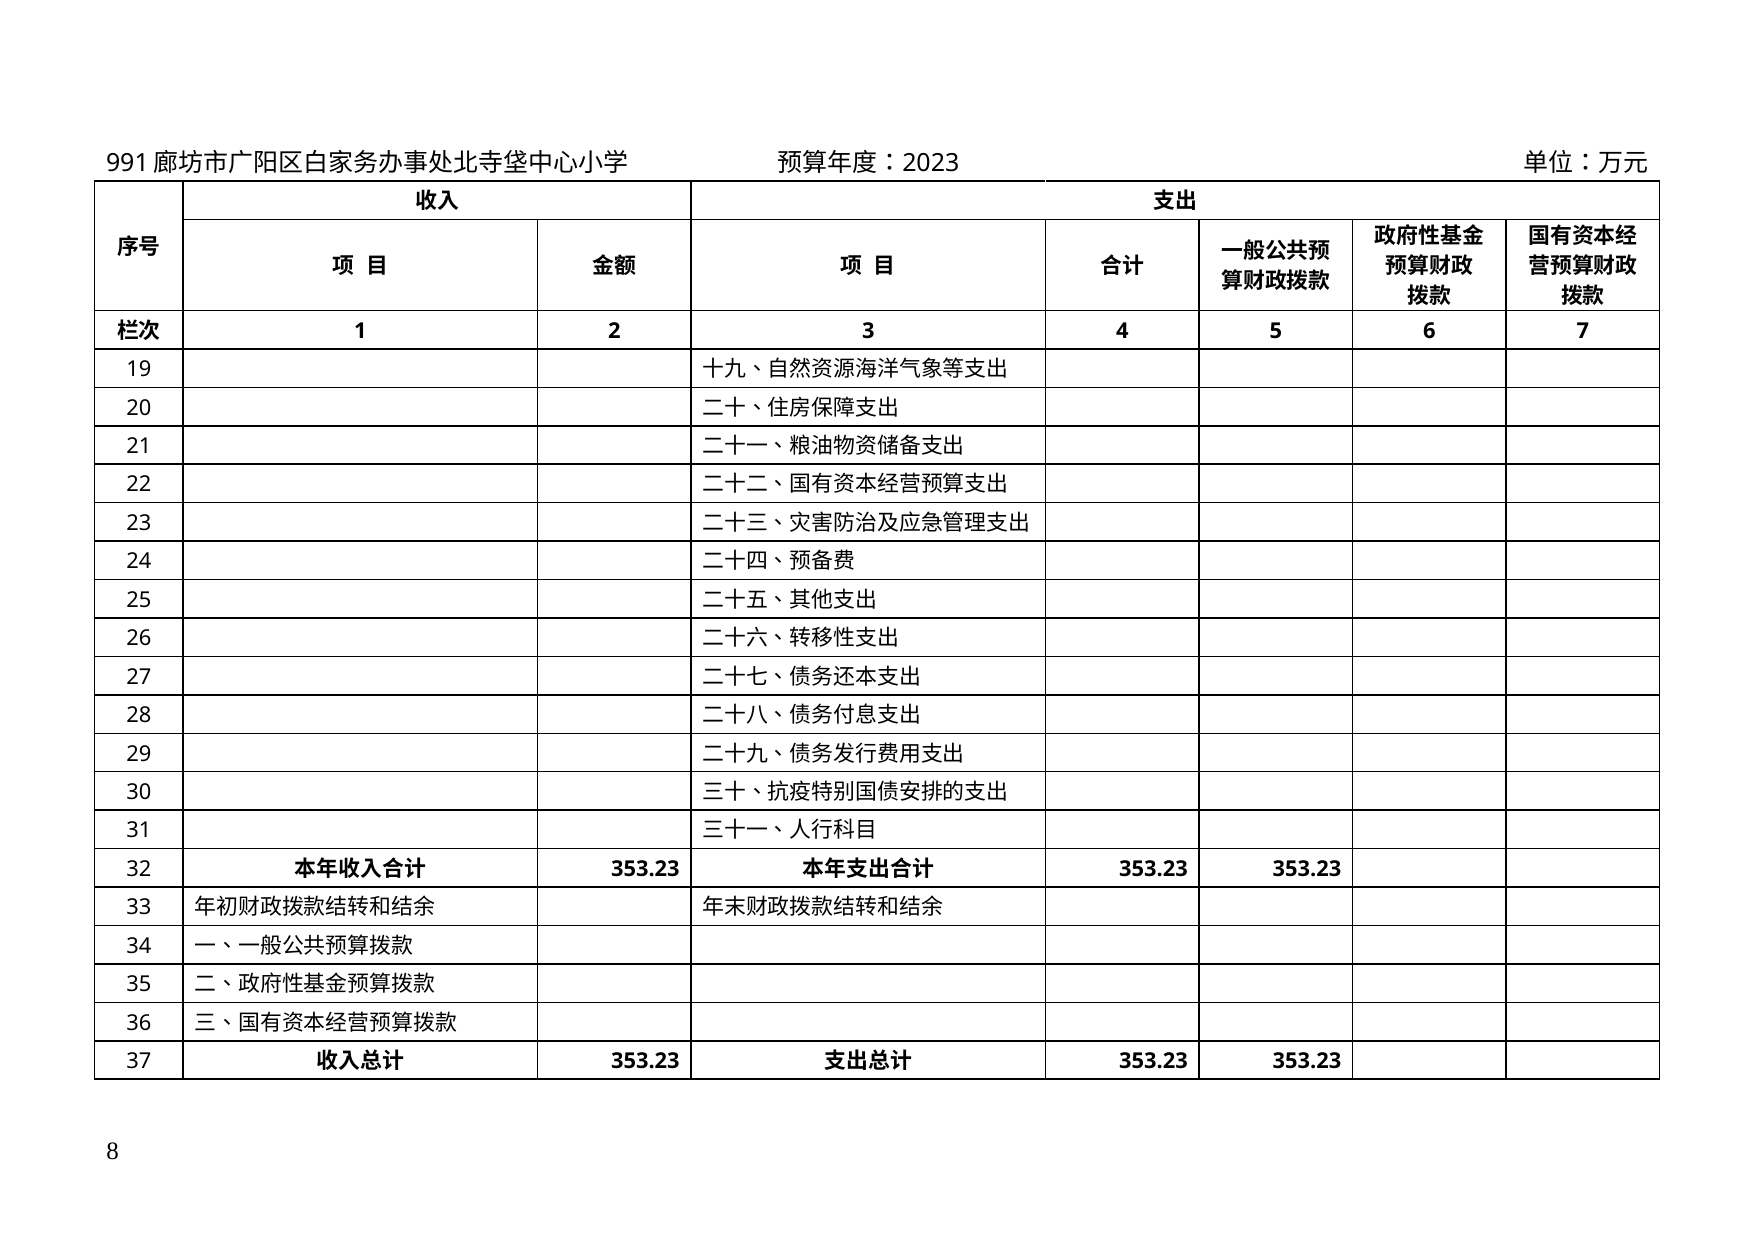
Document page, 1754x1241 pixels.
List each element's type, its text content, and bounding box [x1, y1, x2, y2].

table_cell 二十、住房保障支出 [692, 388, 1045, 425]
table_cell [1353, 388, 1505, 425]
table_cell [1200, 888, 1352, 924]
table_cell [1353, 772, 1505, 809]
table_cell [1507, 503, 1659, 540]
table_cell 24 [95, 542, 182, 579]
table_cell 三十一、人行科目 [692, 811, 1045, 848]
table_cell [1353, 734, 1505, 771]
table_cell 二十八、债务付息支出 [692, 696, 1045, 732]
table_cell 二十五、其他支出 [692, 580, 1045, 617]
table_cell [1507, 619, 1659, 656]
table_cell [1046, 388, 1198, 425]
table_cell 序号 [95, 182, 182, 309]
table_cell [538, 503, 690, 540]
table_cell [1200, 926, 1352, 963]
table_cell 二十三、灾害防治及应急管理支出 [692, 503, 1045, 540]
table_cell [1046, 696, 1198, 732]
table_cell [1507, 388, 1659, 425]
table_cell [538, 350, 690, 386]
table_cell [1353, 965, 1505, 1001]
table_cell [538, 619, 690, 656]
table_cell 二十六、转移性支出 [692, 619, 1045, 656]
table_cell [538, 465, 690, 502]
table_cell [1200, 580, 1352, 617]
table_cell [1200, 503, 1352, 540]
table_cell [184, 772, 537, 809]
table_cell [184, 811, 537, 848]
table_cell [538, 657, 690, 694]
table_cell 28 [95, 696, 182, 732]
table_cell 20 [95, 388, 182, 425]
table_cell [1507, 696, 1659, 732]
table_cell [1200, 619, 1352, 656]
table_cell [1507, 1042, 1659, 1078]
table_cell [1507, 580, 1659, 617]
table_cell [1353, 657, 1505, 694]
table_cell 二、政府性基金预算拨款 [184, 965, 537, 1001]
table_cell 金额 [538, 220, 690, 309]
table_cell [1200, 811, 1352, 848]
table_cell [1353, 580, 1505, 617]
table_cell 2 [538, 311, 690, 348]
table_cell [184, 427, 537, 463]
table_cell [184, 350, 537, 386]
table_cell [1200, 1003, 1352, 1040]
table_cell [184, 657, 537, 694]
table_cell [538, 734, 690, 771]
table_cell [1353, 465, 1505, 502]
table_cell 25 [95, 580, 182, 617]
table_cell 支出总计 [692, 1042, 1045, 1078]
table_cell [184, 542, 537, 579]
table_cell [538, 811, 690, 848]
table_cell 一般公共预算财政拨款 [1200, 220, 1352, 309]
table_cell [1200, 734, 1352, 771]
table_cell [538, 388, 690, 425]
table_cell [1046, 542, 1198, 579]
table_cell [692, 965, 1045, 1001]
table_cell [1046, 888, 1198, 924]
table_cell [538, 926, 690, 963]
table_cell [538, 696, 690, 732]
table_cell [538, 772, 690, 809]
table_cell [1507, 427, 1659, 463]
table_cell [1507, 542, 1659, 579]
table_cell [1353, 350, 1505, 386]
table_cell [1507, 465, 1659, 502]
table_cell [1507, 1003, 1659, 1040]
table_cell [1200, 388, 1352, 425]
table_cell 本年收入合计 [184, 849, 537, 886]
table_cell [538, 1003, 690, 1040]
table_cell [1200, 542, 1352, 579]
table_cell 三、国有资本经营预算拨款 [184, 1003, 537, 1040]
table_cell 合计 [1046, 220, 1198, 309]
table_cell [184, 580, 537, 617]
table_cell 收入 [184, 182, 690, 219]
table_cell [1200, 772, 1352, 809]
table_cell 29 [95, 734, 182, 771]
table_cell 35 [95, 965, 182, 1001]
table_cell [1353, 1042, 1505, 1078]
table_cell [1507, 888, 1659, 924]
table_cell [1046, 503, 1198, 540]
table_cell [538, 888, 690, 924]
table_cell 7 [1507, 311, 1659, 348]
table_cell 26 [95, 619, 182, 656]
table_cell [1507, 965, 1659, 1001]
table_cell [1046, 965, 1198, 1001]
table_cell 收入总计 [184, 1042, 537, 1078]
table_cell [184, 465, 537, 502]
table_cell [1046, 619, 1198, 656]
table_cell 353.23 [1046, 1042, 1198, 1078]
table_cell 二十七、债务还本支出 [692, 657, 1045, 694]
table_cell 二十四、预备费 [692, 542, 1045, 579]
table_cell [1507, 811, 1659, 848]
table_cell [538, 427, 690, 463]
table_cell [1353, 811, 1505, 848]
table_cell [1507, 734, 1659, 771]
table_cell [538, 965, 690, 1001]
table_header 单位：万元 [1046, 143, 1659, 180]
table_cell 栏次 [95, 311, 182, 348]
table_cell [1046, 350, 1198, 386]
table_cell [1200, 350, 1352, 386]
table_cell [1046, 465, 1198, 502]
table_cell [1507, 772, 1659, 809]
table_header 991廊坊市广阳区白家务办事处北寺垡中心小学 [95, 143, 690, 180]
table_cell 353.23 [538, 1042, 690, 1078]
table_cell 27 [95, 657, 182, 694]
table_cell [692, 926, 1045, 963]
table_cell [1046, 772, 1198, 809]
table_cell 353.23 [1200, 849, 1352, 886]
table_cell 一、一般公共预算拨款 [184, 926, 537, 963]
table_cell [538, 542, 690, 579]
table_cell 二十九、债务发行费用支出 [692, 734, 1045, 771]
table_cell 项 目 [692, 220, 1045, 309]
table_cell [1046, 926, 1198, 963]
table_cell [1353, 503, 1505, 540]
table_cell 37 [95, 1042, 182, 1078]
table_cell 353.23 [1046, 849, 1198, 886]
table_cell 353.23 [1200, 1042, 1352, 1078]
table_cell 5 [1200, 311, 1352, 348]
table_cell 政府性基金预算财政 拨款 [1353, 220, 1505, 309]
table_cell 年初财政拨款结转和结余 [184, 888, 537, 924]
table_cell [1353, 1003, 1505, 1040]
table_cell 支出 [692, 182, 1659, 219]
table_cell [1353, 849, 1505, 886]
table_cell 34 [95, 926, 182, 963]
table_cell [1046, 734, 1198, 771]
table_cell [1046, 580, 1198, 617]
table_cell 本年支出合计 [692, 849, 1045, 886]
table_cell [1353, 619, 1505, 656]
table_cell [1046, 1003, 1198, 1040]
table_cell [1353, 696, 1505, 732]
table_cell [538, 580, 690, 617]
table_cell 32 [95, 849, 182, 886]
table_cell 年末财政拨款结转和结余 [692, 888, 1045, 924]
table_cell 23 [95, 503, 182, 540]
table_cell [1200, 465, 1352, 502]
table_cell [1507, 849, 1659, 886]
table_cell [1200, 657, 1352, 694]
table_cell 21 [95, 427, 182, 463]
table_cell [1200, 965, 1352, 1001]
table_cell [1353, 427, 1505, 463]
table_cell [1046, 427, 1198, 463]
table_cell 十九、自然资源海洋气象等支出 [692, 350, 1045, 386]
table_cell [1046, 811, 1198, 848]
table_cell 6 [1353, 311, 1505, 348]
table_cell [184, 696, 537, 732]
table_cell [692, 1003, 1045, 1040]
table_header 预算年度：2023 [692, 143, 1045, 180]
table_cell [184, 503, 537, 540]
table_cell 30 [95, 772, 182, 809]
table_cell 22 [95, 465, 182, 502]
table_cell 33 [95, 888, 182, 924]
table_cell 国有资本经营预算财政拨款 [1507, 220, 1659, 309]
table_cell 36 [95, 1003, 182, 1040]
table_cell [1200, 696, 1352, 732]
table_cell [1046, 657, 1198, 694]
table_cell 三十、抗疫特别国债安排的支出 [692, 772, 1045, 809]
table_cell 二十一、粮油物资储备支出 [692, 427, 1045, 463]
table_cell [1353, 926, 1505, 963]
table_cell [184, 734, 537, 771]
table_cell 3 [692, 311, 1045, 348]
table_cell 353.23 [538, 849, 690, 886]
table_cell 1 [184, 311, 537, 348]
table_cell 31 [95, 811, 182, 848]
table_cell [1507, 657, 1659, 694]
table_cell 项 目 [184, 220, 537, 309]
table_cell [184, 619, 537, 656]
table_cell [1507, 350, 1659, 386]
table_cell [1353, 888, 1505, 924]
table_cell [1507, 926, 1659, 963]
table_cell [1200, 427, 1352, 463]
table_cell [1353, 542, 1505, 579]
table_cell 二十二、国有资本经营预算支出 [692, 465, 1045, 502]
table_cell 4 [1046, 311, 1198, 348]
table_cell 19 [95, 350, 182, 386]
table_cell [184, 388, 537, 425]
